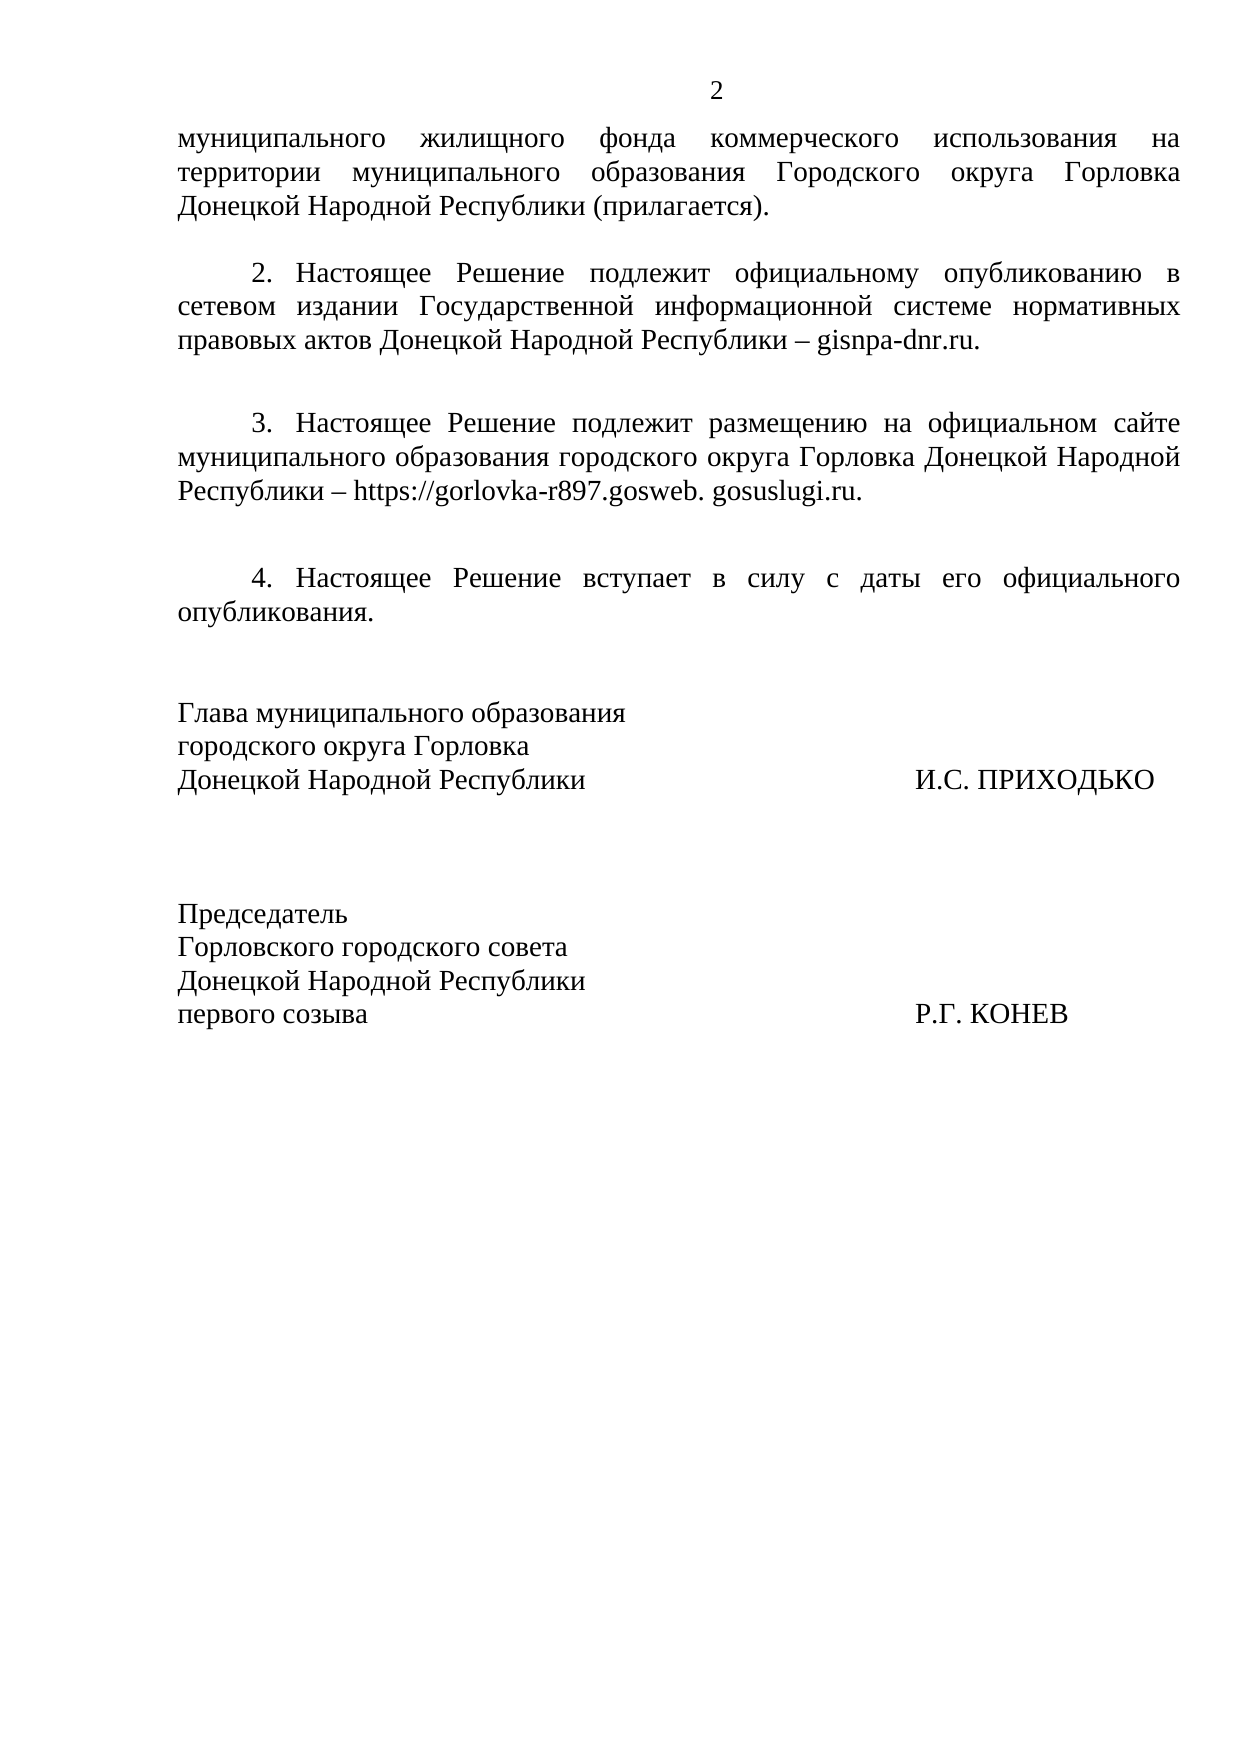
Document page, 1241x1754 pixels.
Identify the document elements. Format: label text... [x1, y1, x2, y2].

text городского округа Горловка [177, 728, 1181, 762]
text Председатель [177, 896, 1181, 929]
text Горловского городского совета [177, 929, 1181, 963]
list Настоящее Решение подлежит официальному опубликованию в сетевом издании Государственной информационной системе нормативных правовых актов Донецкой Народной Республики – gisnpa-dnr.ru. [177, 255, 1181, 355]
text Донецкой Народной Республики И.С. ПРИХОДЬКО [177, 762, 1181, 795]
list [177, 121, 1181, 221]
list Настоящее Решение подлежит размещению на официальном сайте муниципального образования городского округа Горловка Донецкой Народной Республики – https://gorlovka-r897.gosweb. gosuslugi.ru. [177, 406, 1181, 506]
list Настоящее Решение вступает в силу с даты его официального опубликования. [177, 561, 1181, 628]
text Глава муниципального образования [177, 695, 1181, 728]
text первого созыва Р.Г. КОНЕВ [177, 997, 1181, 1030]
text Донецкой Народной Республики [177, 963, 1181, 997]
